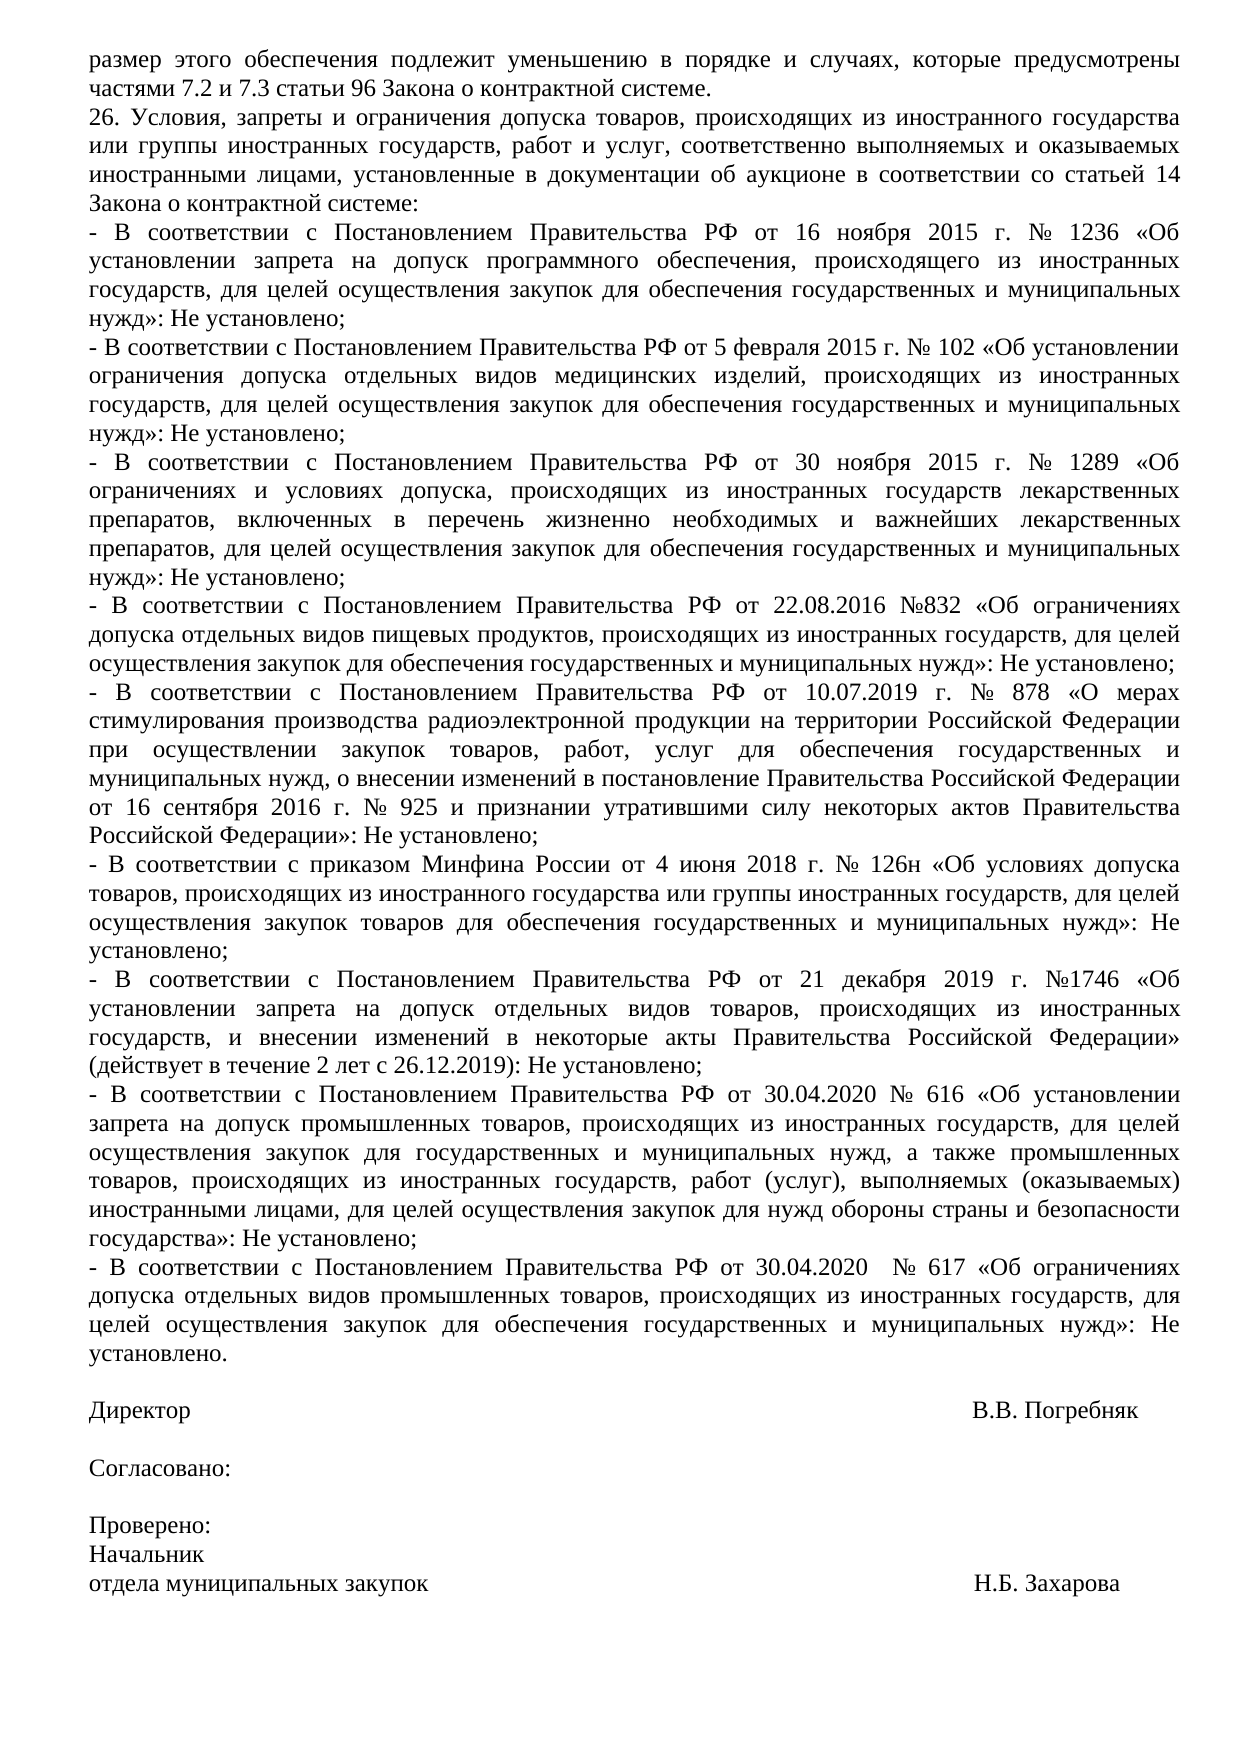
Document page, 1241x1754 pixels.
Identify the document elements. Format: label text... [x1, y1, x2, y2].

text Проверено: [89, 1511, 1181, 1539]
text - В соответствии с Постановлением Правительства РФ от 30.04.2020 № 616 «Об установлении запрета на допуск промышленных товаров, происходящих из иностранных государств, для целей осуществления закупок для государственных и муниципальных нужд, а также промышленных товаров, происходящих из иностранных государств, работ (услуг), выполняемых (оказываемых) иностранными лицами, для целей осуществления закупок для нужд обороны страны и безопасности государства»: Не установлено; [89, 1079, 1181, 1252]
text - В соответствии с приказом Минфина России от 4 июня 2018 г. № 126н «Об условиях допуска товаров, происходящих из иностранного государства или группы иностранных государств, для целей осуществления закупок товаров для обеспечения государственных и муниципальных нужд»: Не установлено; [89, 849, 1181, 964]
text - В соответствии с Постановлением Правительства РФ от 30 ноября 2015 г. № 1289 «Об ограничениях и условиях допуска, происходящих из иностранных государств лекарственных препаратов, включенных в перечень жизненно необходимых и важнейших лекарственных препаратов, для целей осуществления закупок для обеспечения государственных и муниципальных нужд»: Не установлено; [89, 447, 1181, 591]
text - В соответствии с Постановлением Правительства РФ от 30.04.2020 № 617 «Об ограничениях допуска отдельных видов промышленных товаров, происходящих из иностранных государств, для целей осуществления закупок для обеспечения государственных и муниципальных нужд»: Не установлено. [89, 1252, 1181, 1367]
text - В соответствии с Постановлением Правительства РФ от 5 февраля 2015 г. № 102 «Об установлении ограничения допуска отдельных видов медицинских изделий, происходящих из иностранных государств, для целей осуществления закупок для обеспечения государственных и муниципальных нужд»: Не установлено; [89, 332, 1181, 447]
text - В соответствии с Постановлением Правительства РФ от 16 ноября 2015 г. № 1236 «Об установлении запрета на допуск программного обеспечения, происходящего из иностранных государств, для целей осуществления закупок для обеспечения государственных и муниципальных нужд»: Не установлено; [89, 217, 1181, 332]
text 26. Условия, запреты и ограничения допуска товаров, происходящих из иностранного государства или группы иностранных государств, работ и услуг, соответственно выполняемых и оказываемых иностранными лицами, установленные в документации об аукционе в соответствии со статьей 14 Закона о контрактной системе: [89, 102, 1181, 217]
text - В соответствии с Постановлением Правительства РФ от 10.07.2019 г. № 878 «О мерах стимулирования производства радиоэлектронной продукции на территории Российской Федерации при осуществлении закупок товаров, работ, услуг для обеспечения государственных и муниципальных нужд, о внесении изменений в постановление Правительства Российской Федерации от 16 сентября 2016 г. № 925 и признании утратившими силу некоторых актов Правительства Российской Федерации»: Не установлено; [89, 677, 1181, 849]
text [89, 44, 1181, 102]
text Согласовано: [89, 1453, 1181, 1482]
text Начальник [89, 1539, 1181, 1568]
text Директор В.В. Погребняк [89, 1396, 1181, 1424]
text - В соответствии с Постановлением Правительства РФ от 22.08.2016 №832 «Об ограничениях допуска отдельных видов пищевых продуктов, происходящих из иностранных государств, для целей осуществления закупок для обеспечения государственных и муниципальных нужд»: Не установлено; [89, 591, 1181, 677]
text отдела муниципальных закупок Н.Б. Захарова [89, 1568, 1181, 1597]
text - В соответствии с Постановлением Правительства РФ от 21 декабря 2019 г. №1746 «Об установлении запрета на допуск отдельных видов товаров, происходящих из иностранных государств, и внесении изменений в некоторые акты Правительства Российской Федерации» (действует в течение 2 лет с 26.12.2019): Не установлено; [89, 964, 1181, 1079]
